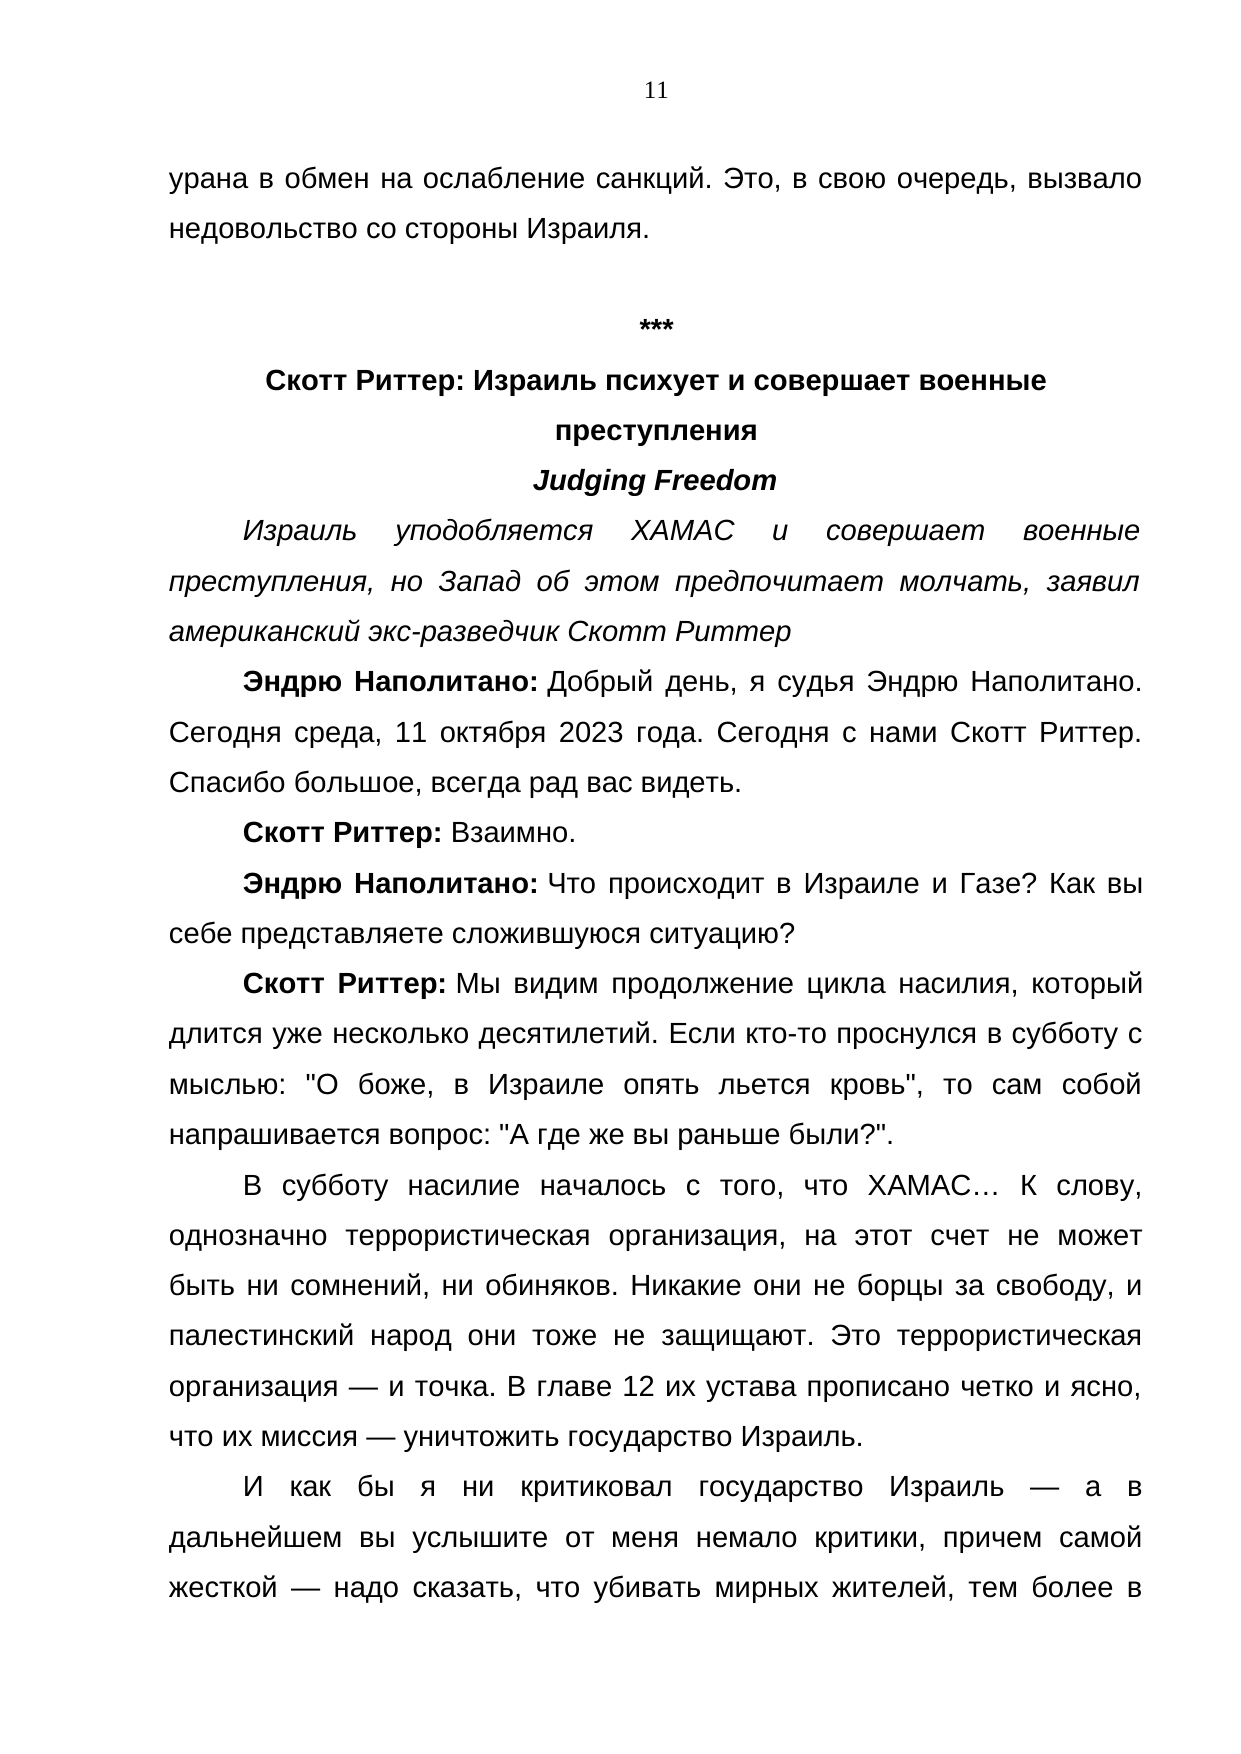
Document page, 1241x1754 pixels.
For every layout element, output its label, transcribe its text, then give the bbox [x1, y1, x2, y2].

text Скотт Риттер: Мы видим продолжение цикла насилия, который длится уже несколько десятилетий. Если кто-то проснулся в субботу с мыслью: "О боже, в Израиле опять льется кровь", то сам собой напрашивается вопрос: "А где же вы раньше были?". [169, 1067, 1144, 1251]
text Эндрю Наполитано: Что происходит в Израиле и Газе? Как вы себе представляете сложившуюся ситуацию? [169, 966, 1144, 1050]
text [169, 161, 1144, 346]
text *** [169, 413, 1144, 446]
text Эндрю Наполитано: Добрый день, я судья Эндрю Наполитано. Сегодня среда, 11 октября 2023 года. Сегодня с нами Скотт Риттер. Спасибо большое, всегда рад вас видеть. [169, 765, 1144, 899]
text Judging Freedom [169, 564, 1144, 597]
text Скотт Риттер: Взаимно. [169, 916, 1144, 949]
text В субботу насилие началось с того, что ХАМАС… К слову, однозначно террористическая организация, на этот счет не может быть ни сомнений, ни обиняков. Никакие они не борцы за свободу, и палестинский народ они тоже не защищают. Это террористическая организация — и точка. В главе 12 их устава прописано четко и ясно, что их миссия — уничтожить государство Израиль. [169, 1268, 1144, 1553]
text Скотт Риттер: Израиль психует и совершает военные преступления [169, 463, 1144, 547]
text Израиль уподобляется ХАМАС и совершает военные преступления, но Запад об этом предпочитает молчать, заявил американский экс-разведчик Скотт Риттер [169, 614, 1144, 748]
